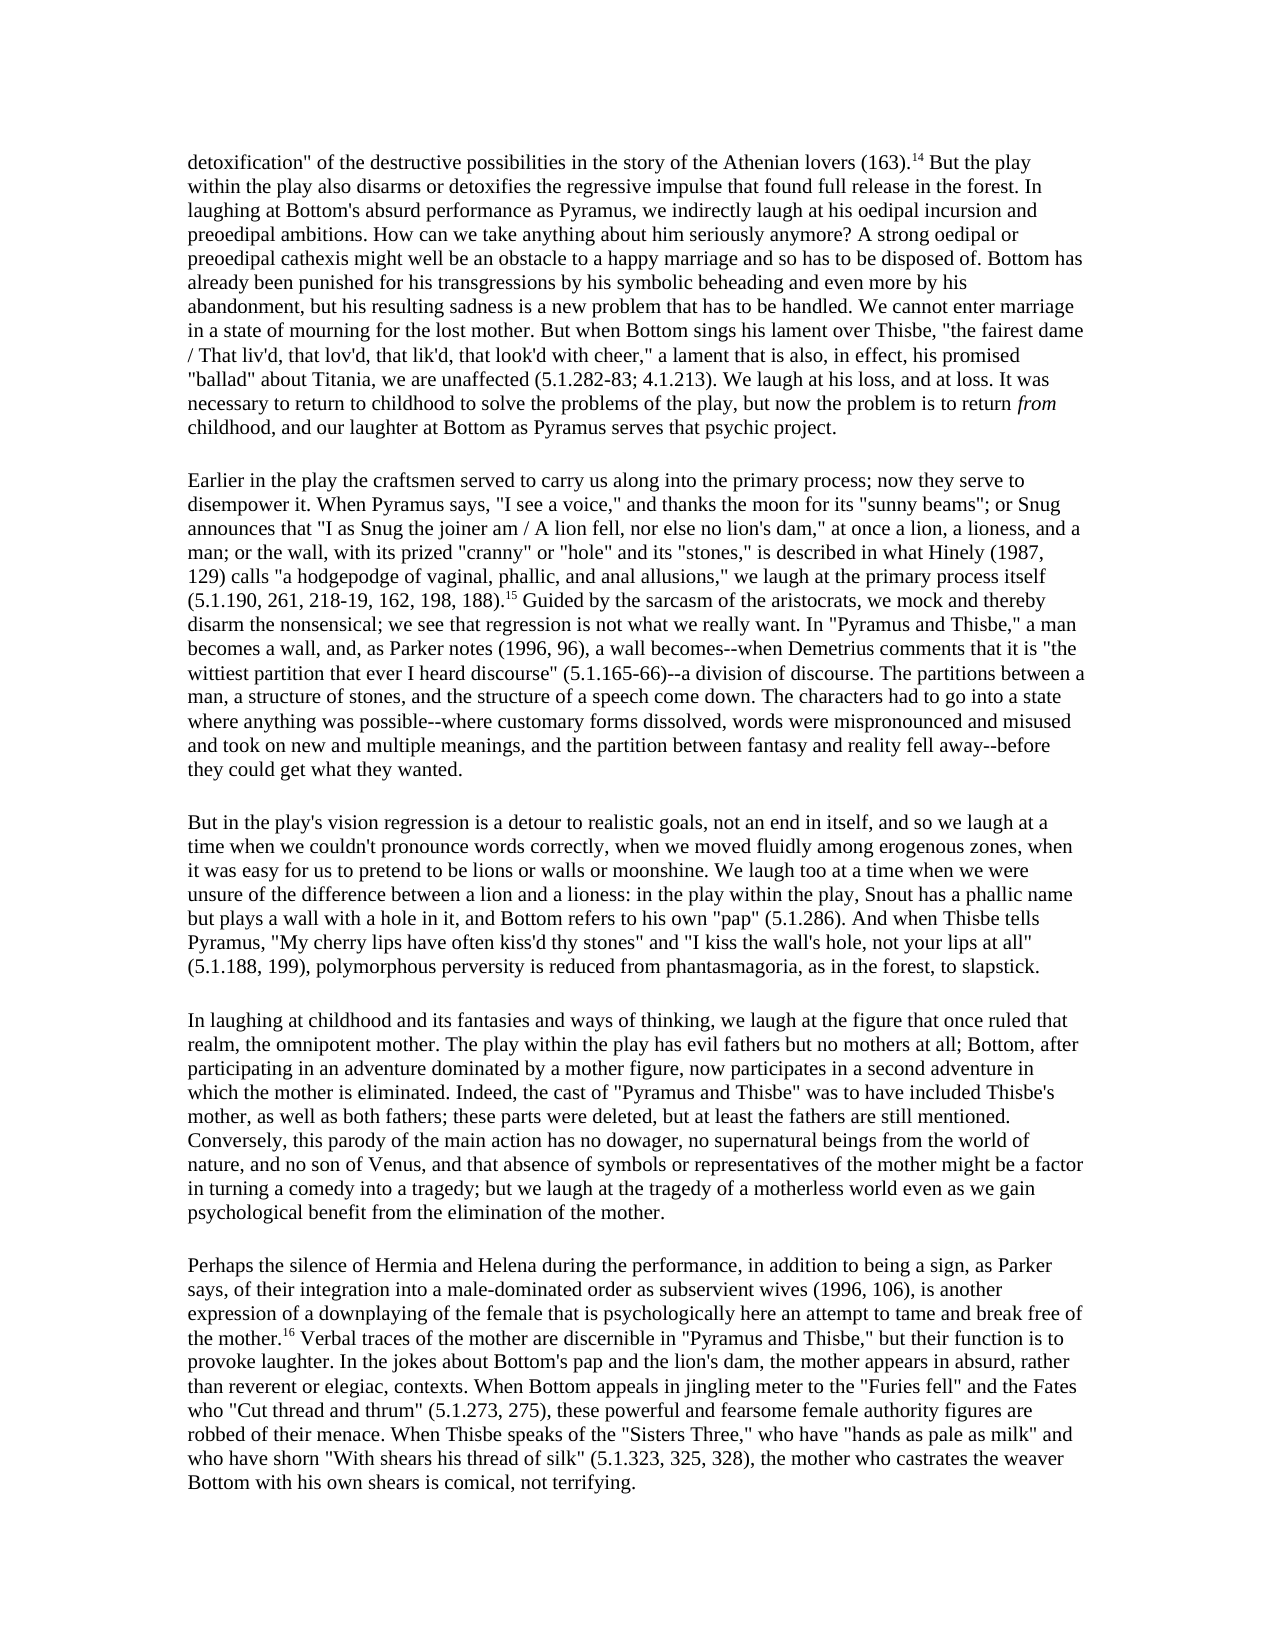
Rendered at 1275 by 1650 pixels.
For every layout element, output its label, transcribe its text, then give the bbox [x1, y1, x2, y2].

text But in the play's vision regression is a detour to realistic goals, not an end in itself, and so we laugh at a time when we couldn't pronounce words correctly, when we moved fluidly among erogenous zones, when it was easy for us to pretend to be lions or walls or moonshine. We laugh too at a time when we were unsure of the difference between a lion and a lioness: in the play within the play, Snout has a phallic name but plays a wall with a hole in it, and Bottom refers to his own "pap" (5.1.286). And when Thisbe tells Pyramus, "My cherry lips have often kiss'd thy stones" and "I kiss the wall's hole, not your lips at all" (5.1.188, 199), polymorphous perversity is reduced from phantasmagoria, as in the forest, to slapstick. [187, 810, 1087, 978]
text Perhaps the silence of Hermia and Helena during the performance, in addition to being a sign, as Parker says, of their integration into a male-dominated order as subservient wives (1996, 106), is another expression of a downplaying of the female that is psychologically here an attempt to tame and break free of the mother.16 Verbal traces of the mother are discernible in "Pyramus and Thisbe," but their function is to provoke laughter. In the jokes about Bottom's pap and the lion's dam, the mother appears in absurd, rather than reverent or elegiac, contexts. When Bottom appeals in jingling meter to the "Furies fell" and the Fates who "Cut thread and thrum" (5.1.273, 275), these powerful and fearsome female authority figures are robbed of their menace. When Thisbe speaks of the "Sisters Three," who have "hands as pale as milk" and who have shorn "With shears his thread of silk" (5.1.323, 325, 328), the mother who castrates the weaver Bottom with his own shears is comical, not terrifying. [187, 1253, 1087, 1494]
text In laughing at childhood and its fantasies and ways of thinking, we laugh at the figure that once ruled that realm, the omnipotent mother. The play within the play has evil fathers but no mothers at all; Bottom, after participating in an adventure dominated by a mother figure, now participates in a second adventure in which the mother is eliminated. Indeed, the cast of "Pyramus and Thisbe" was to have included Thisbe's mother, as well as both fathers; these parts were deleted, but at least the fathers are still mentioned. Conversely, this parody of the main action has no dowager, no supernatural beings from the world of nature, and no son of Venus, and that absence of symbols or representatives of the mother might be a factor in turning a comedy into a tragedy; but we laugh at the tragedy of a motherless world even as we gain psychological benefit from the elimination of the mother. [187, 1007, 1087, 1224]
text Earlier in the play the craftsmen served to carry us along into the primary process; now they serve to disempower it. When Pyramus says, "I see a voice," and thanks the moon for its "sunny beams"; or Snug announces that "I as Snug the joiner am / A lion fell, nor else no lion's dam," at once a lion, a lioness, and a man; or the wall, with its prized "cranny" or "hole" and its "stones," is described in what Hinely (1987, 129) calls "a hodgepodge of vaginal, phallic, and anal allusions," we laugh at the primary process itself (5.1.190, 261, 218-19, 162, 198, 188).15 Guided by the sarcasm of the aristocrats, we mock and thereby disarm the nonsensical; we see that regression is not what we really want. In "Pyramus and Thisbe," a man becomes a wall, and, as Parker notes (1996, 96), a wall becomes--when Demetrius comments that it is "the wittiest partition that ever I heard discourse" (5.1.165-66)--a division of discourse. The partitions between a man, a structure of stones, and the structure of a speech come down. The characters had to go into a state where anything was possible--where customary forms dissolved, words were mispronounced and misused and took on new and multiple meanings, and the partition between fantasy and reality fell away--before they could get what they wanted. [187, 468, 1087, 781]
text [187, 150, 1087, 439]
